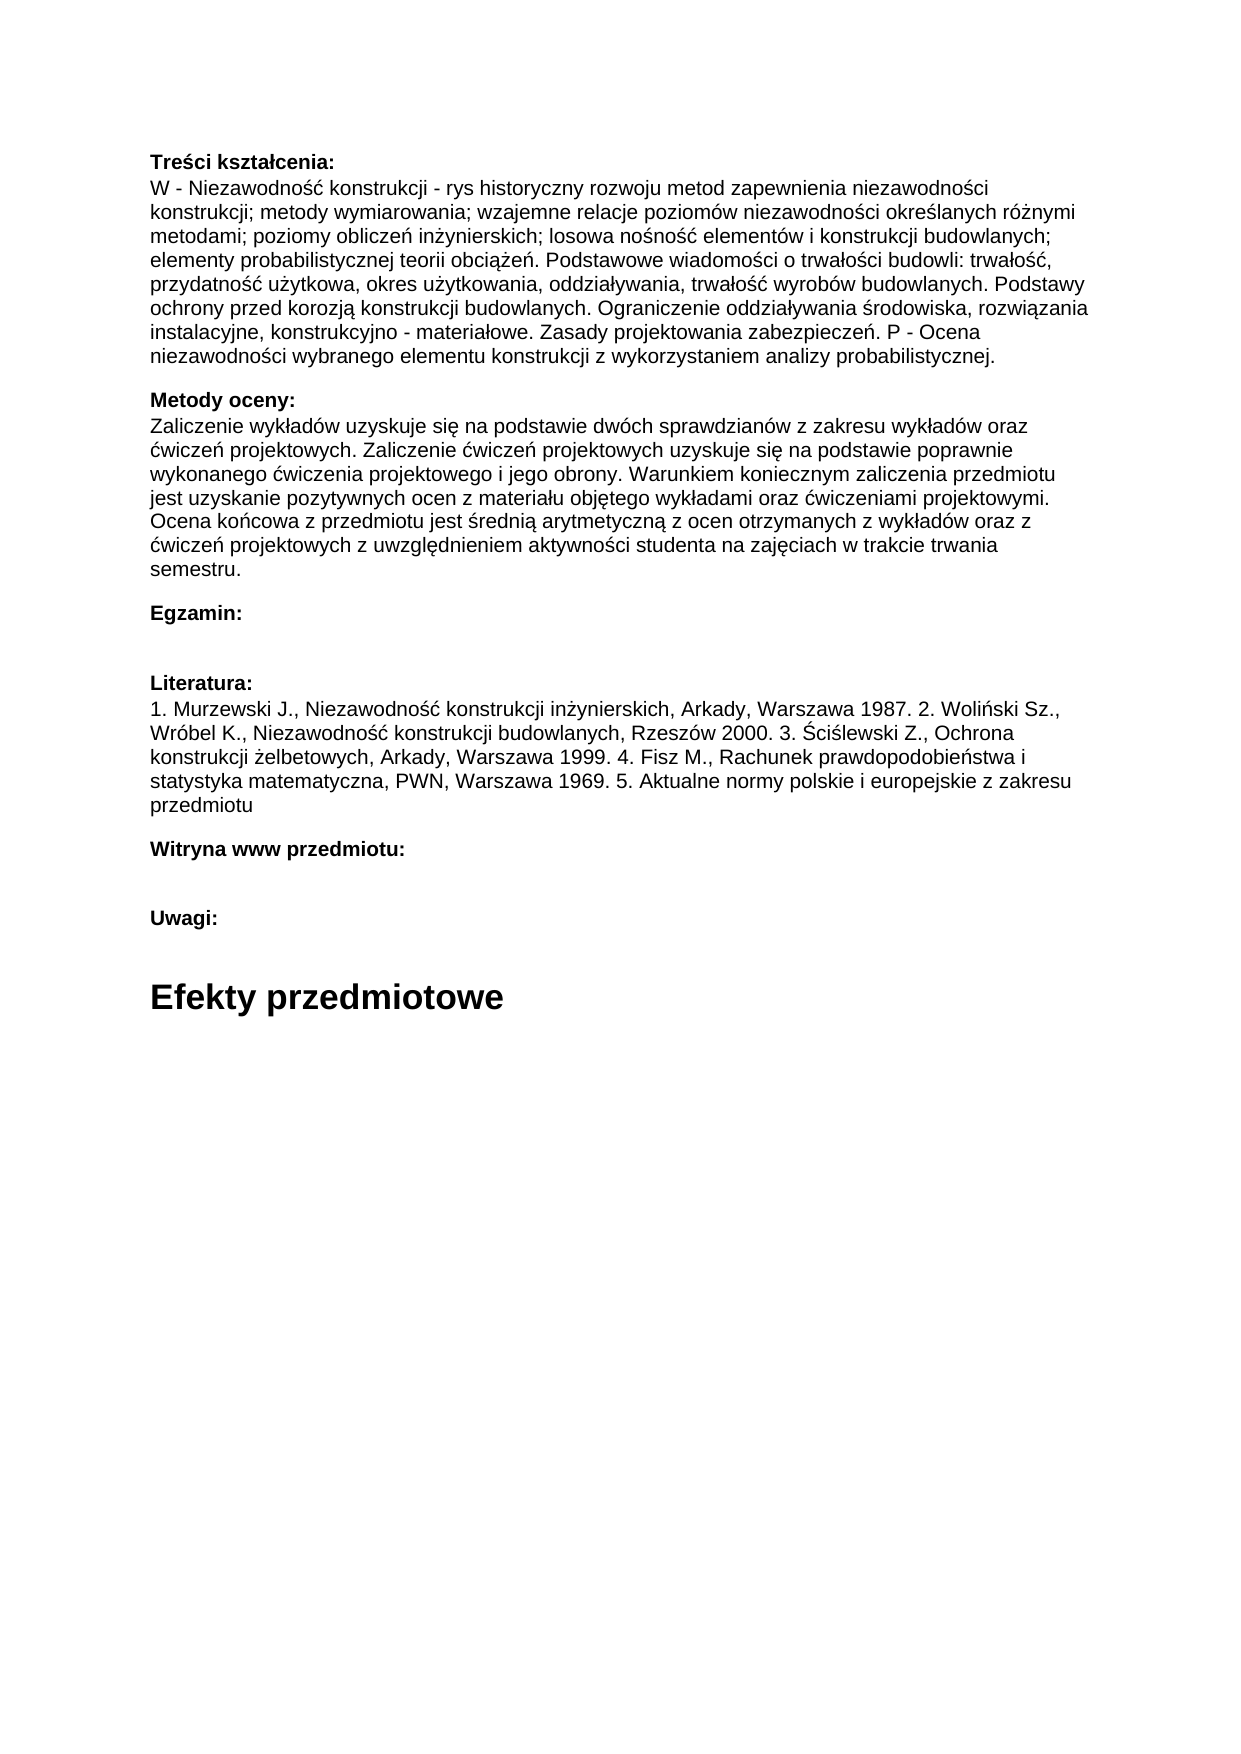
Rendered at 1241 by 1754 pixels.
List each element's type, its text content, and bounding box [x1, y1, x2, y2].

text 1. Murzewski J., Niezawodność konstrukcji inżynierskich, Arkady, Warszawa 1987. 2. Woliński Sz., Wróbel K., Niezawodność konstrukcji budowlanych, Rzeszów 2000. 3. Ściślewski Z., Ochrona konstrukcji żelbetowych, Arkady, Warszawa 1999. 4. Fisz M., Rachunek prawdopodobieństwa i statystyka matematyczna, PWN, Warszawa 1969. 5. Aktualne normy polskie i europejskie z zakresu przedmiotu [150, 697, 1090, 817]
text Uwagi: [150, 906, 1090, 930]
text Metody oceny: [150, 387, 1090, 411]
text Witryna www przedmiotu: [150, 836, 1090, 860]
subtitle Efekty przedmiotowe [150, 976, 1090, 1017]
text Literatura: [150, 671, 1090, 695]
text Treści kształcenia: [150, 150, 1090, 174]
text Egzamin: [150, 601, 1090, 625]
text Zaliczenie wykładów uzyskuje się na podstawie dwóch sprawdzianów z zakresu wykładów oraz ćwiczeń projektowych. Zaliczenie ćwiczeń projektowych uzyskuje się na podstawie poprawnie wykonanego ćwiczenia projektowego i jego obrony. Warunkiem koniecznym zaliczenia przedmiotu jest uzyskanie pozytywnych ocen z materiału objętego wykładami oraz ćwiczeniami projektowymi. Ocena końcowa z przedmiotu jest średnią arytmetyczną z ocen otrzymanych z wykładów oraz z ćwiczeń projektowych z uwzględnieniem aktywności studenta na zajęciach w trakcie trwania semestru. [150, 413, 1090, 581]
text W - Niezawodność konstrukcji - rys historyczny rozwoju metod zapewnienia niezawodności konstrukcji; metody wymiarowania; wzajemne relacje poziomów niezawodności określanych różnymi metodami; poziomy obliczeń inżynierskich; losowa nośność elementów i konstrukcji budowlanych; elementy probabilistycznej teorii obciążeń. Podstawowe wiadomości o trwałości budowli: trwałość, przydatność użytkowa, okres użytkowania, oddziaływania, trwałość wyrobów budowlanych. Podstawy ochrony przed korozją konstrukcji budowlanych. Ograniczenie oddziaływania środowiska, rozwiązania instalacyjne, konstrukcyjno - materiałowe. Zasady projektowania zabezpieczeń. P - Ocena niezawodności wybranego elementu konstrukcji z wykorzystaniem analizy probabilistycznej. [150, 176, 1090, 368]
